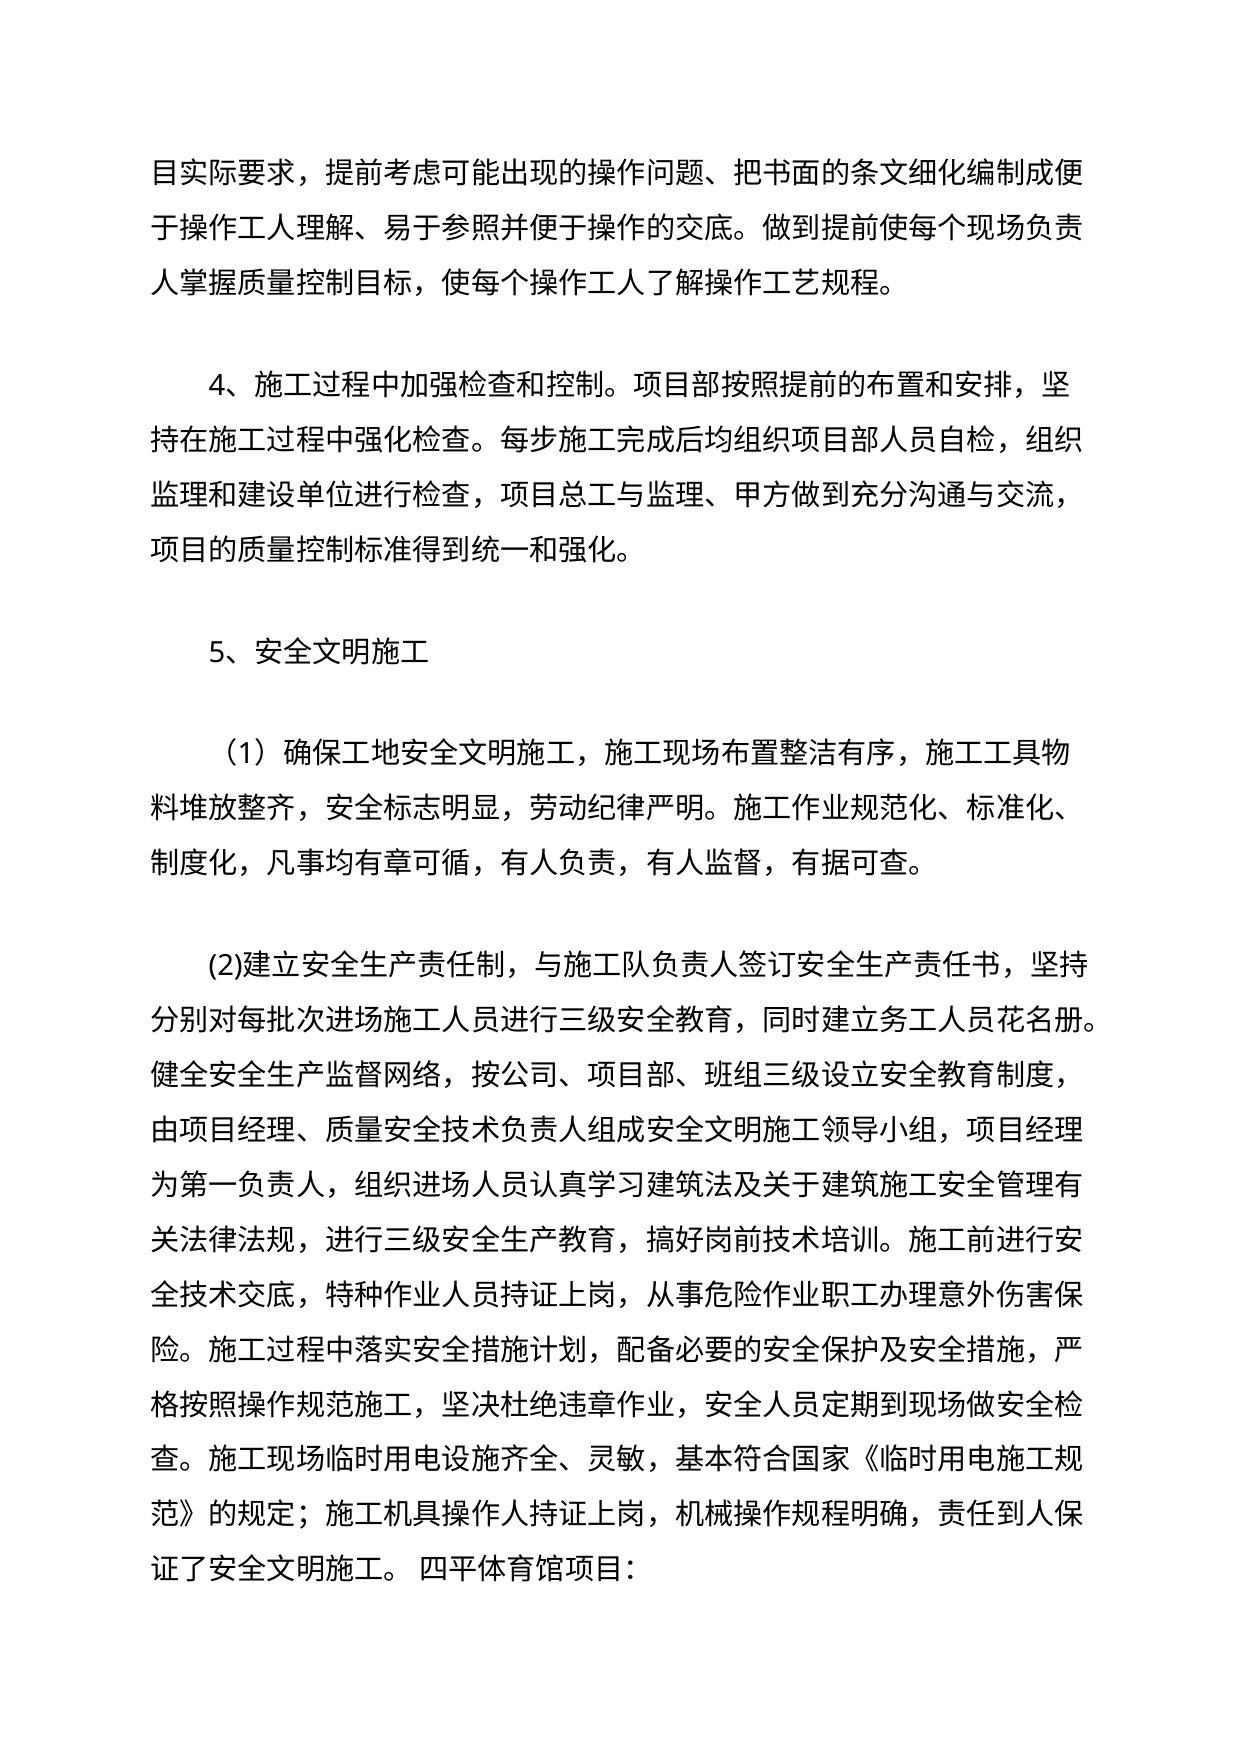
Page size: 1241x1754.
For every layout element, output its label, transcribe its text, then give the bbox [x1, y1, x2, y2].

text （1）确保工地安全文明施工，施工现场布置整洁有序，施工工具物料堆放整齐，安全标志明显，劳动纪律严明。施工作业规范化、标准化、制度化，凡事均有章可循，有人负责，有人监督，有据可查。 [150, 730, 1090, 882]
text 4、施工过程中加强检查和控制。项目部按照提前的布置和安排，坚持在施工过程中强化检查。每步施工完成后均组织项目部人员自检，组织监理和建设单位进行检查，项目总工与监理、甲方做到充分沟通与交流，项目的质量控制标准得到统一和强化。 [150, 362, 1090, 569]
text 5、安全文明施工 [150, 628, 1090, 671]
text (2)建立安全生产责任制，与施工队负责人签订安全生产责任书，坚持分别对每批次进场施工人员进行三级安全教育，同时建立务工人员花名册。健全安全生产监督网络，按公司、项目部、班组三级设立安全教育制度，由项目经理、质量安全技术负责人组成安全文明施工领导小组，项目经理为第一负责人，组织进场人员认真学习建筑法及关于建筑施工安全管理有关法律法规，进行三级安全生产教育，搞好岗前技术培训。施工前进行安全技术交底，特种作业人员持证上岗，从事危险作业职工办理意外伤害保险。施工过程中落实安全措施计划，配备必要的安全保护及安全措施，严格按照操作规范施工，坚决杜绝违章作业，安全人员定期到现场做安全检查。施工现场临时用电设施齐全、灵敏，基本符合国家《临时用电施工规范》的规定；施工机具操作人持证上岗，机械操作规程明确，责任到人保证了安全文明施工。 四平体育馆项目： [150, 942, 1090, 1588]
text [150, 150, 1090, 302]
